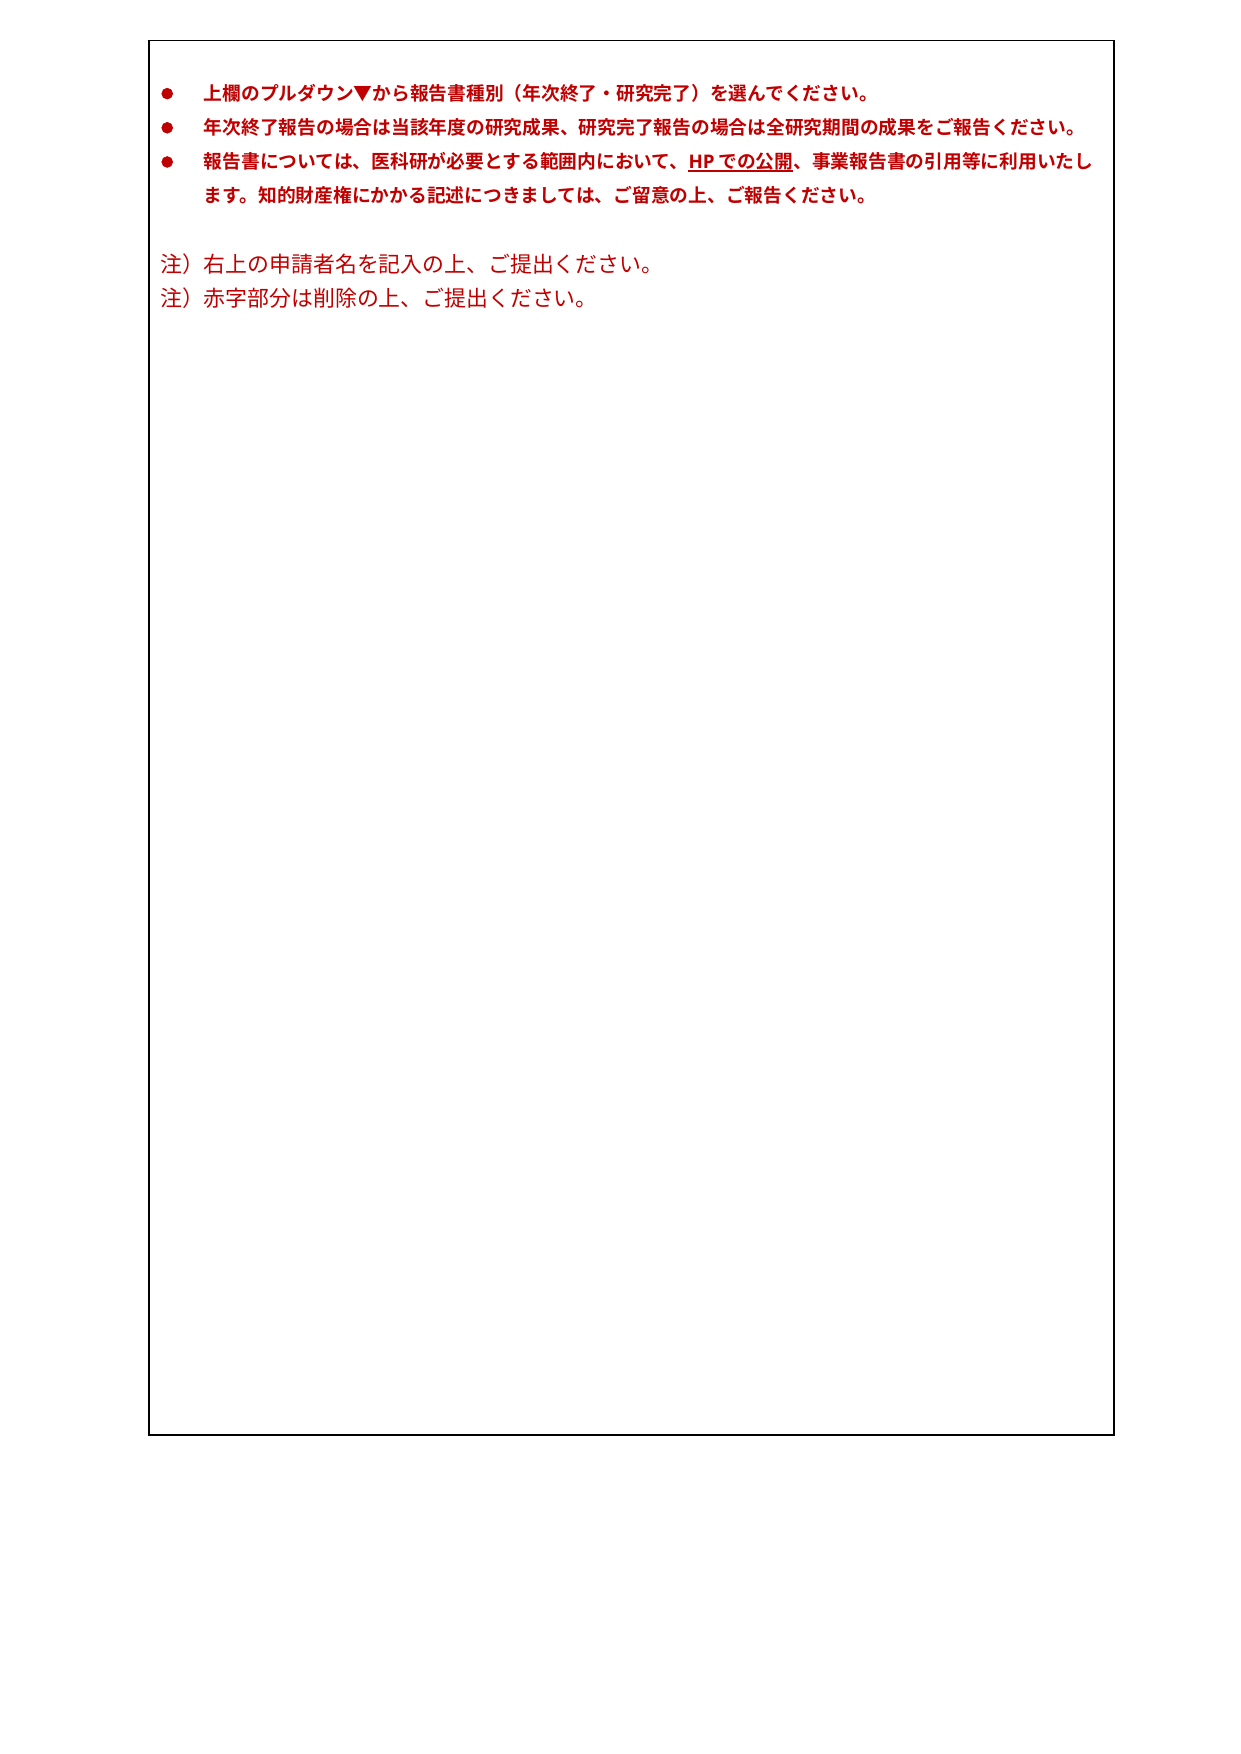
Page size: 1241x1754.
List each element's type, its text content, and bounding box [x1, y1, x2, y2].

table_cell 上欄のプルダウン▼から報告書種別（年次終了・研究完了）を選んでください。 年次終了報告の場合は当該年度の研究成果、研究完了報告の場合は全研究期間の成果をご報告ください。 報告書については、医科研が必要とする範囲内において、HPでの公開、事業報告書の引用等に利用いたします。知的財産権にかかる記述につきましては、ご留意の上、ご報告ください。 注）右上の申請者名を記入の上、ご提出ください。 注）赤字部分は削除の上、ご提出ください。 [150, 41, 1113, 1434]
